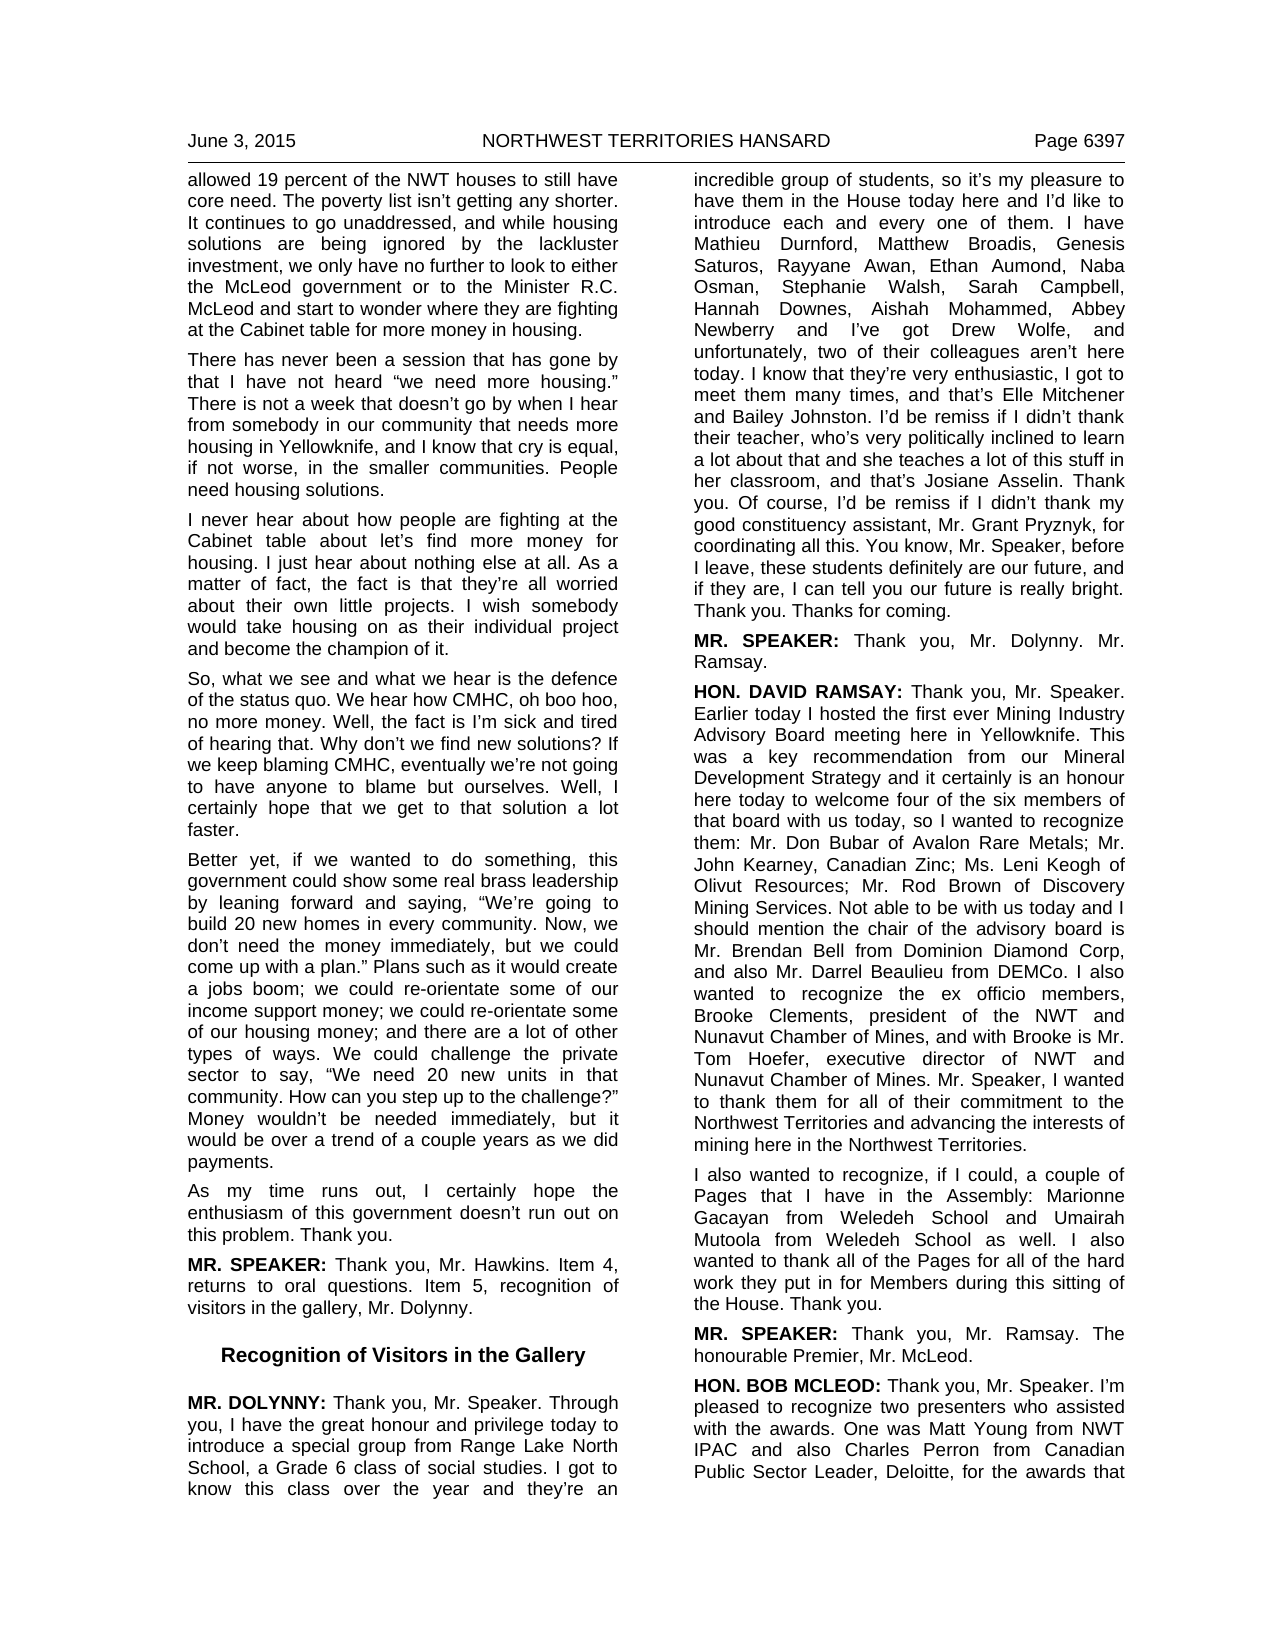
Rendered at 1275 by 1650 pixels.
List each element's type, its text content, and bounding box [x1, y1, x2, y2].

text MR. SPEAKER: Thank you, Mr. Ramsay. The honourable Premier, Mr. McLeod. [694, 1323, 1125, 1366]
text Better yet, if we wanted to do something, this government could show some real brass leadership by leaning forward and saying, “We’re going to build 20 new homes in every community. Now, we don’t need the money immediately, but we could come up with a plan.” Plans such as it would create a jobs boom; we could re-orientate some of our income support money; we could re-orientate some of our housing money; and there are a lot of other types of ways. We could challenge the private sector to say, “We need 20 new units in that community. How can you step up to the challenge?” Money wouldn’t be needed immediately, but it would be over a trend of a couple years as we did payments. [187, 848, 619, 1172]
text There has never been a session that has gone by that I have not heard “we need more housing.” There is not a week that doesn’t go by when I hear from somebody in our community that needs more housing in Yellowknife, and I know that cry is equal, if not worse, in the smaller communities. People need housing solutions. [187, 349, 619, 500]
text As my time runs out, I certainly hope the enthusiasm of this government doesn’t run out on this problem. Thank you. [187, 1180, 619, 1245]
text MR. SPEAKER: Thank you, Mr. Hawkins. Item 4, returns to oral questions. Item 5, recognition of visitors in the gallery, Mr. Dolynny. [187, 1253, 619, 1318]
text I also wanted to recognize, if I could, a couple of Pages that I have in the Assembly: Marionne Gacayan from Weledeh School and Umairah Mutoola from Weledeh School as well. I also wanted to thank all of the Pages for all of the hard work they put in for Members during this sitting of the House. Thank you. [694, 1164, 1125, 1314]
text MR. SPEAKER: Thank you, Mr. Dolynny. Mr. Ramsay. [694, 629, 1125, 673]
subtitle Recognition of Visitors in the Gallery [187, 1343, 619, 1367]
text HON. DAVID RAMSAY: Thank you, Mr. Speaker. Earlier today I hosted the first ever Mining Industry Advisory Board meeting here in Yellowknife. This was a key recommendation from our Mineral Development Strategy and it certainly is an honour here today to welcome four of the six members of that board with us today, so I wanted to recognize them: Mr. Don Bubar of Avalon Rare Metals; Mr. John Kearney, Canadian Zinc; Ms. Leni Keogh of Olivut Resources; Mr. Rod Brown of Discovery Mining Services. Not able to be with us today and I should mention the chair of the advisory board is Mr. Brendan Bell from Dominion Diamond Corp, and also Mr. Darrel Beaulieu from DEMCo. I also wanted to recognize the ex officio members, Brooke Clements, president of the NWT and Nunavut Chamber of Mines, and with Brooke is Mr. Tom Hoefer, executive director of NWT and Nunavut Chamber of Mines. Mr. Speaker, I wanted to thank them for all of their commitment to the Northwest Territories and advancing the interests of mining here in the Northwest Territories. [694, 681, 1125, 1155]
text MR. DOLYNNY: Thank you, Mr. Speaker. Through you, I have the great honour and privilege today to introduce a special group from Range Lake North School, a Grade 6 class of social studies. I got to know this class over the year and they’re an incredible group of students, so it’s my pleasure to have them in the House today here and I’d like to introduce each and every one of them. I have Mathieu Durnford, Matthew Broadis, Genesis Saturos, Rayyane Awan, Ethan Aumond, Naba Osman, Stephanie Walsh, Sarah Campbell, Hannah Downes, Aishah Mohammed, Abbey Newberry and I’ve got Drew Wolfe, and unfortunately, two of their colleagues aren’t here today. I know that they’re very enthusiastic, I got to meet them many times, and that’s Elle Mitchener and Bailey Johnston. I’d be remiss if I didn’t thank their teacher, who’s very politically inclined to learn a lot about that and she teaches a lot of this stuff in her classroom, and that’s Josiane Asselin. Thank you. Of course, I’d be remiss if I didn’t thank my good constituency assistant, Mr. Grant Pryznyk, for coordinating all this. You know, Mr. Speaker, before I leave, these students definitely are our future, and if they are, I can tell you our future is really bright. Thank you. Thanks for coming. [694, 168, 1125, 621]
text I never hear about how people are fighting at the Cabinet table about let’s find more money for housing. I just hear about nothing else at all. As a matter of fact, the fact is that they’re all worried about their own little projects. I wish somebody would take housing on as their individual project and become the champion of it. [187, 508, 619, 659]
text So, what we see and what we hear is the defence of the status quo. We hear how CMHC, oh boo hoo, no more money. Well, the fact is I’m sick and tired of hearing that. Why don’t we find new solutions? If we keep blaming CMHC, eventually we’re not going to have anyone to blame but ourselves. Well, I certainly hope that we get to that solution a lot faster. [187, 668, 619, 840]
